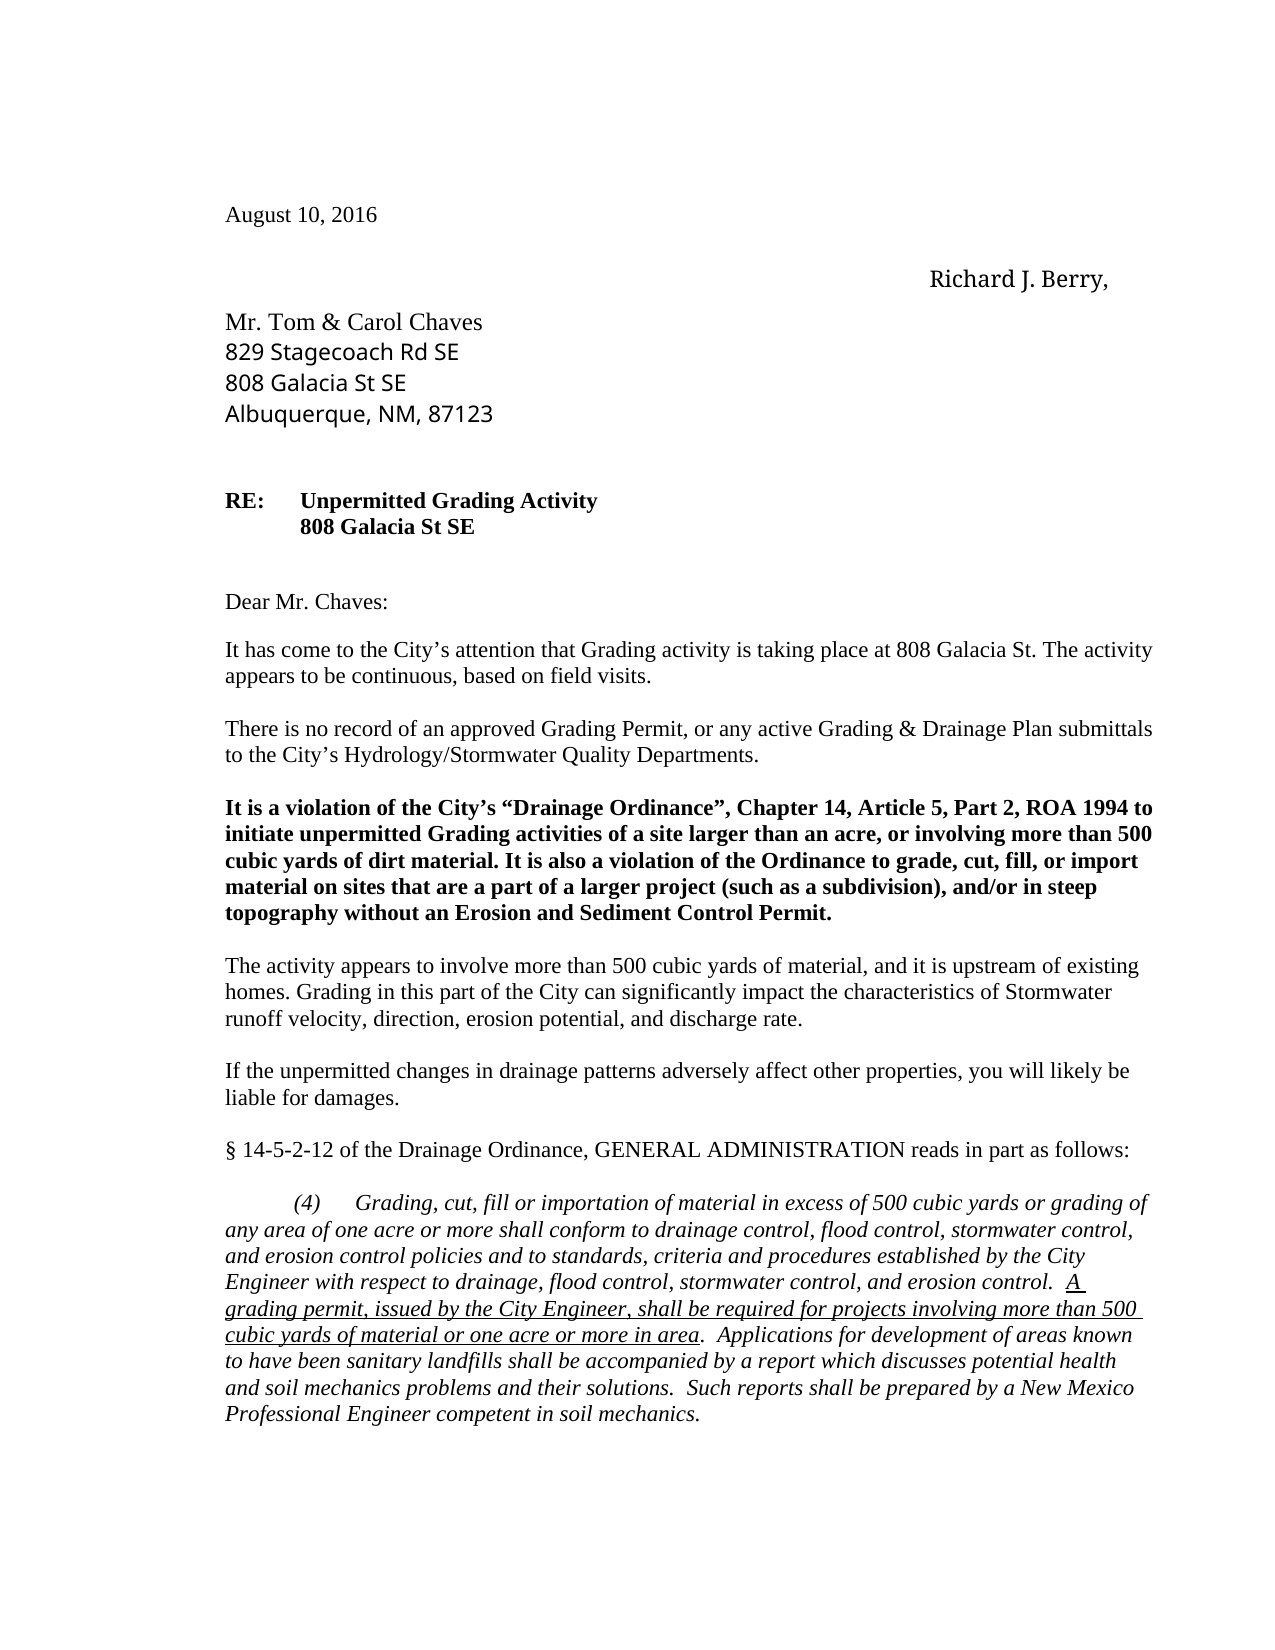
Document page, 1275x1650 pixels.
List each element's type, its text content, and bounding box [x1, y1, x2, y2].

text 829 Stagecoach Rd SE [225, 336, 1155, 367]
text (4) Grading, cut, fill or importation of material in excess of 500 cubic yards or grading of any area of one acre or more shall conform to drainage control, flood control, stormwater control, and erosion control policies and to standards, criteria and procedures established by the City Engineer with respect to drainage, flood control, stormwater control, and erosion control. A grading permit, issued by the City Engineer, shall be required for projects involving more than 500 cubic yards of material or one acre or more in area. Applications for development of areas known to have been sanitary landfills shall be accompanied by a report which discusses potential health and soil mechanics problems and their solutions. Such reports shall be prepared by a New Mexico Professional Engineer competent in soil mechanics. [225, 1189, 1155, 1426]
text There is no record of an approved Grading Permit, or any active Grading & Drainage Plan submittals to the City’s Hydrology/Stormwater Quality Departments. [225, 715, 1155, 768]
text Dear Mr. Chaves: [225, 588, 1155, 614]
text Mr. Tom & Carol Chaves [225, 307, 1155, 336]
text § 14-5-2-12 of the Drainage Ordinance, GENERAL ADMINISTRATION reads in part as follows: [225, 1137, 1155, 1163]
text 808 Galacia St SE [225, 513, 1155, 540]
text It is a violation of the City’s “Drainage Ordinance”, Chapter 14, Article 5, Part 2, ROA 1994 to initiate unpermitted Grading activities of a site larger than an acre, or involving more than 500 cubic yards of dirt material. It is also a violation of the Ordinance to grade, cut, fill, or import material on sites that are a part of a larger project (such as a subdivision), and/or in steep topography without an Erosion and Sediment Control Permit. [225, 794, 1155, 926]
text August 10, 2016 [225, 202, 1155, 228]
text RE: Unpermitted Grading Activity [225, 487, 1155, 513]
text 808 Galacia St SE [225, 367, 1155, 398]
text The activity appears to involve more than 500 cubic yards of material, and it is upstream of existing homes. Grading in this part of the City can significantly impact the characteristics of Stormwater runoff velocity, direction, erosion potential, and discharge rate. [225, 952, 1155, 1031]
text If the unpermitted changes in drainage patterns adversely affect other properties, you will likely be liable for damages. [225, 1057, 1155, 1110]
text It has come to the City’s attention that Grading activity is taking place at 808 Galacia St. The activity appears to be continuous, based on field visits. [225, 636, 1155, 688]
text Albuquerque, NM, 87123 [225, 398, 1155, 429]
